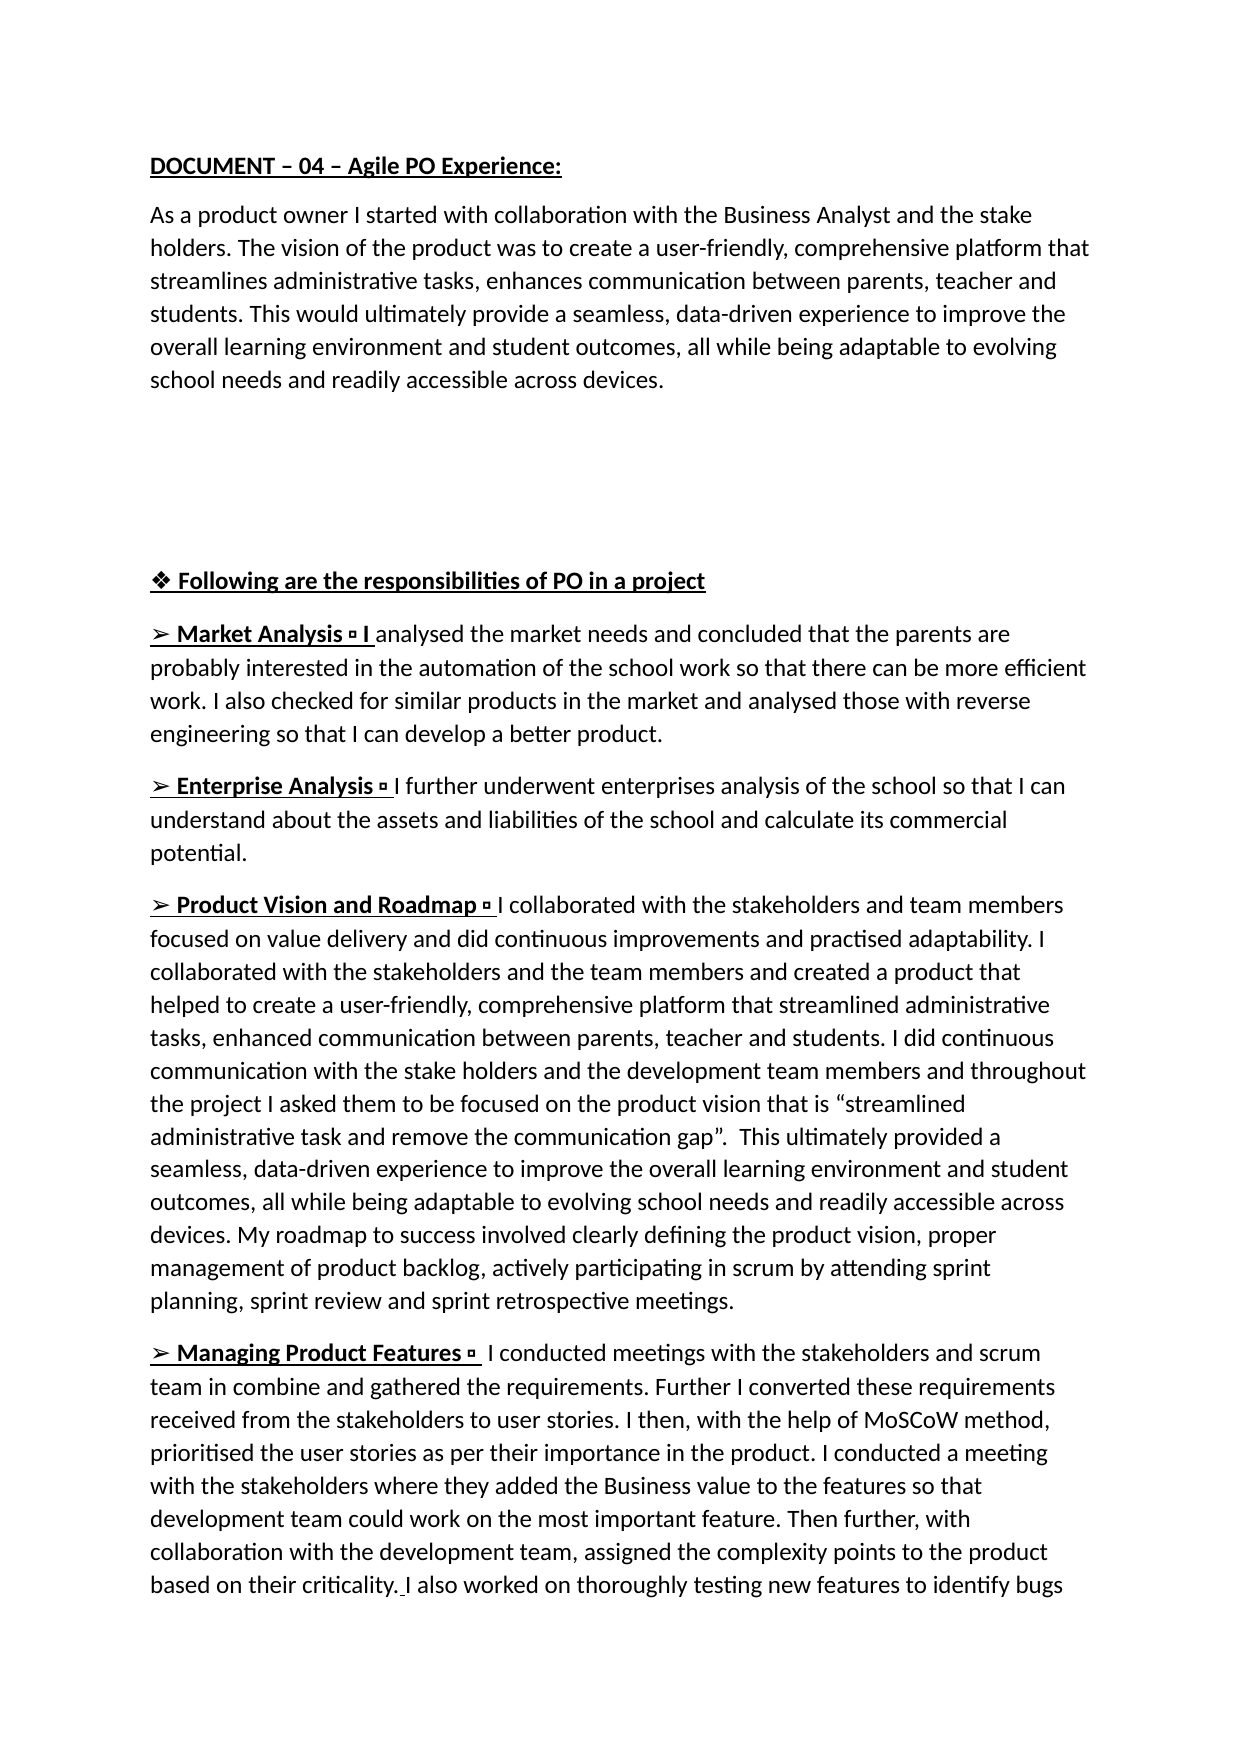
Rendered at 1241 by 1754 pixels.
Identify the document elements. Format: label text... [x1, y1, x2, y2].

text ➢ Enterprise Analysis ▫ I further underwent enterprises analysis of the school so that I can understand about the assets and liabilities of the school and calculate its commercial potential. [150, 768, 1090, 868]
text As a product owner I started with collaboration with the Business Analyst and the stake holders. The vision of the product was to create a user-friendly, comprehensive platform that streamlines administrative tasks, enhances communication between parents, teacher and students. This would ultimately provide a seamless, data-driven experience to improve the overall learning environment and student outcomes, all while being adaptable to evolving school needs and readily accessible across devices. [150, 199, 1090, 395]
text ➢ Market Analysis ▫ I analysed the market needs and concluded that the parents are probably interested in the automation of the school work so that there can be more efficient work. I also checked for similar products in the market and analysed those with reverse engineering so that I can develop a better product. [150, 616, 1090, 749]
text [150, 1335, 1090, 1599]
text DOCUMENT – 04 – Agile PO Experience: [150, 150, 1090, 181]
text ➢ Product Vision and Roadmap ▫ I collaborated with the stakeholders and team members focused on value delivery and did continuous improvements and practised adaptability. I collaborated with the stakeholders and the team members and created a product that helped to create a user-friendly, comprehensive platform that streamlined administrative tasks, enhanced communication between parents, teacher and students. I did continuous communication with the stake holders and the development team members and throughout the project I asked them to be focused on the product vision that is “streamlined administrative task and remove the communication gap”. This ultimately provided a seamless, data-driven experience to improve the overall learning environment and student outcomes, all while being adaptable to evolving school needs and readily accessible across devices. My roadmap to success involved clearly defining the product vision, proper management of product backlog, actively participating in scrum by attending sprint planning, sprint review and sprint retrospective meetings. [150, 887, 1090, 1316]
text ❖ Following are the responsibilities of PO in a project [150, 562, 1090, 597]
